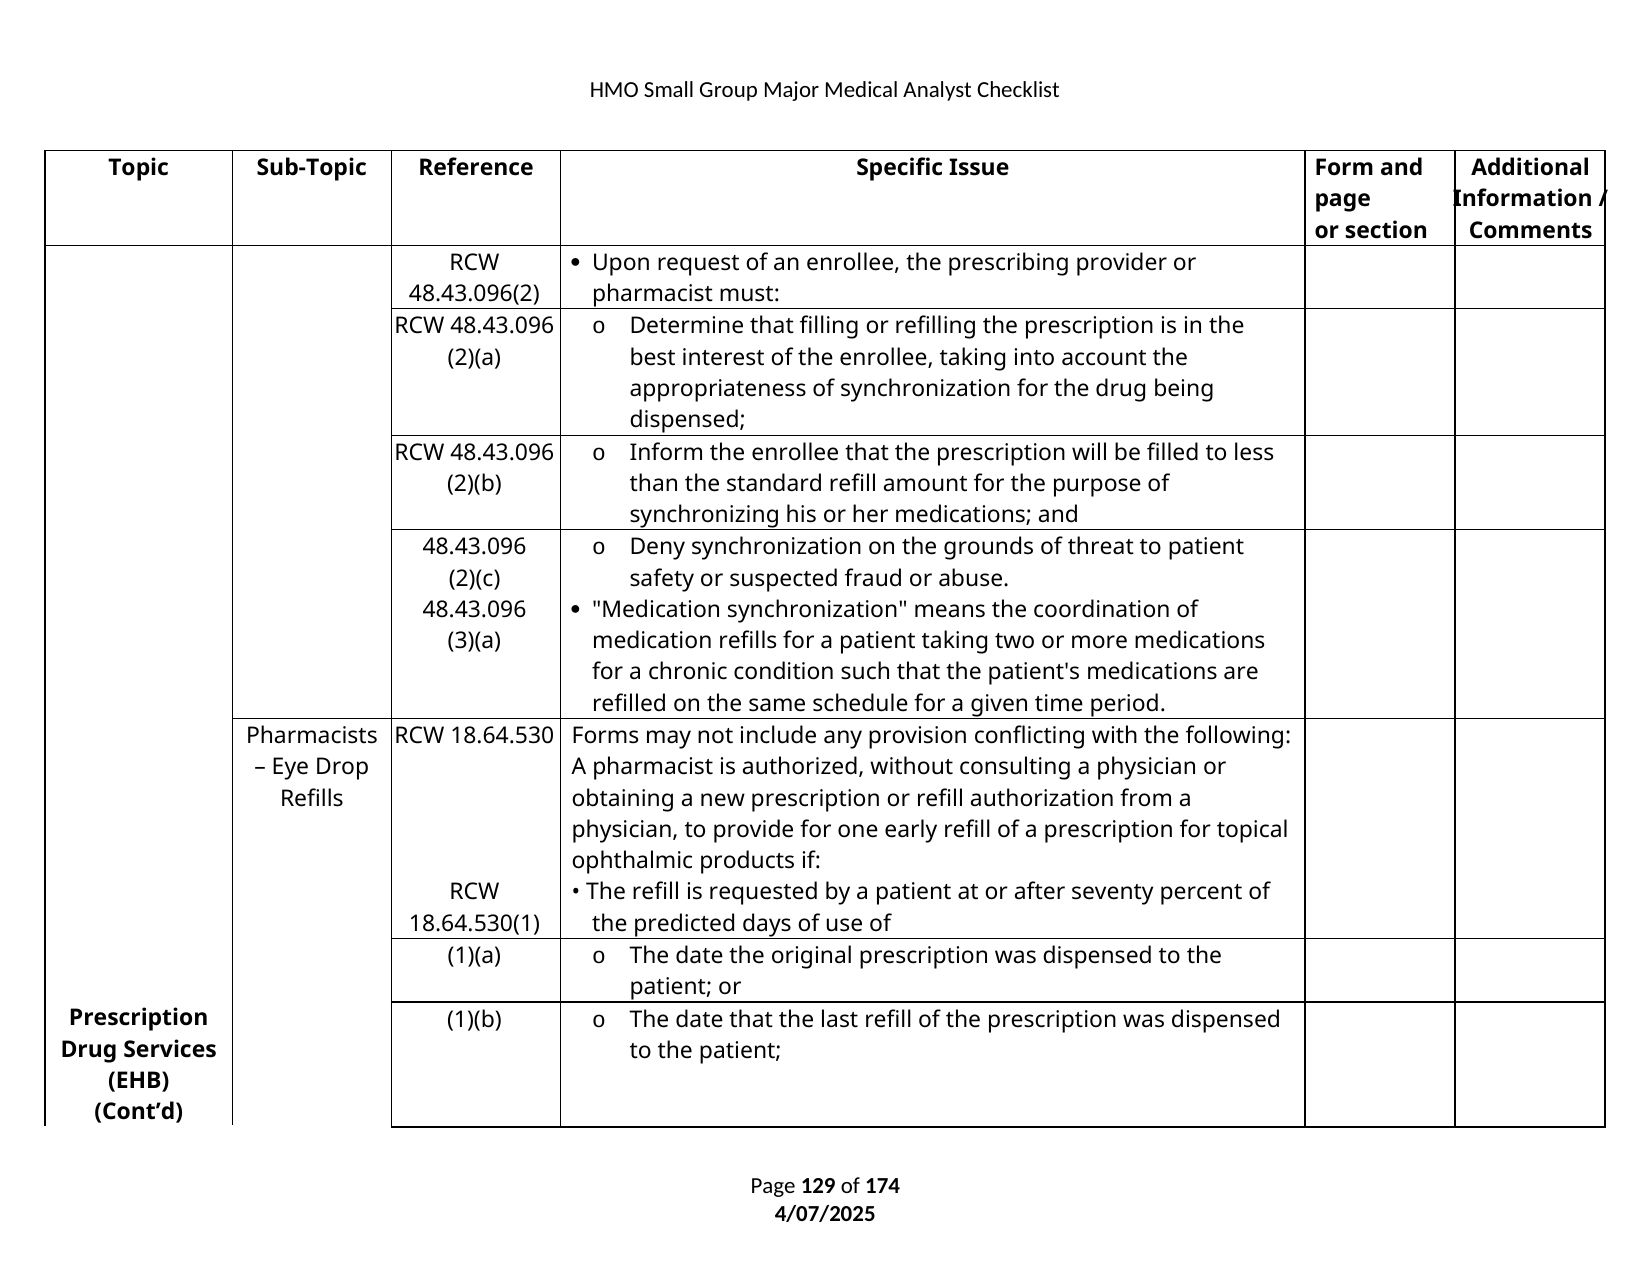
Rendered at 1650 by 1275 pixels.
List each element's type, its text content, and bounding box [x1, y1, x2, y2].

table_header Specific Issue [561, 151, 1304, 245]
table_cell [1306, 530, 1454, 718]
table_header Topic [46, 151, 232, 245]
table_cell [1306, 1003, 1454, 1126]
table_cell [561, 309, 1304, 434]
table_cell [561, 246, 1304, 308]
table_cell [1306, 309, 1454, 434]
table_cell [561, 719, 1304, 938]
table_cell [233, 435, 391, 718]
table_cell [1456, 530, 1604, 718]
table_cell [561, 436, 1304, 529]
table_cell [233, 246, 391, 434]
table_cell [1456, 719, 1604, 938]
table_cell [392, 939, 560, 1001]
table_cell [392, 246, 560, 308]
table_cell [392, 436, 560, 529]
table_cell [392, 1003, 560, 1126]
table_header Form and page or section [1306, 151, 1454, 245]
table_header Additional Information / Comments [1456, 151, 1604, 245]
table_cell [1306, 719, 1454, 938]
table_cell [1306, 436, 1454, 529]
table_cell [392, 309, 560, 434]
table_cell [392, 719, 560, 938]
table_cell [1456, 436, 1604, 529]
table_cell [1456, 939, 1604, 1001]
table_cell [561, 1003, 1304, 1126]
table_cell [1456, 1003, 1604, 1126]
table_header Reference [392, 151, 560, 245]
table_header Sub-Topic [233, 151, 391, 245]
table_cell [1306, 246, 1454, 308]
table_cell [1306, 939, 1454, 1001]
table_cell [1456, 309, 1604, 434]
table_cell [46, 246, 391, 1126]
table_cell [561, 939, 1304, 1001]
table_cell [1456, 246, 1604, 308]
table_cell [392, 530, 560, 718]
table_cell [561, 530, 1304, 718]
